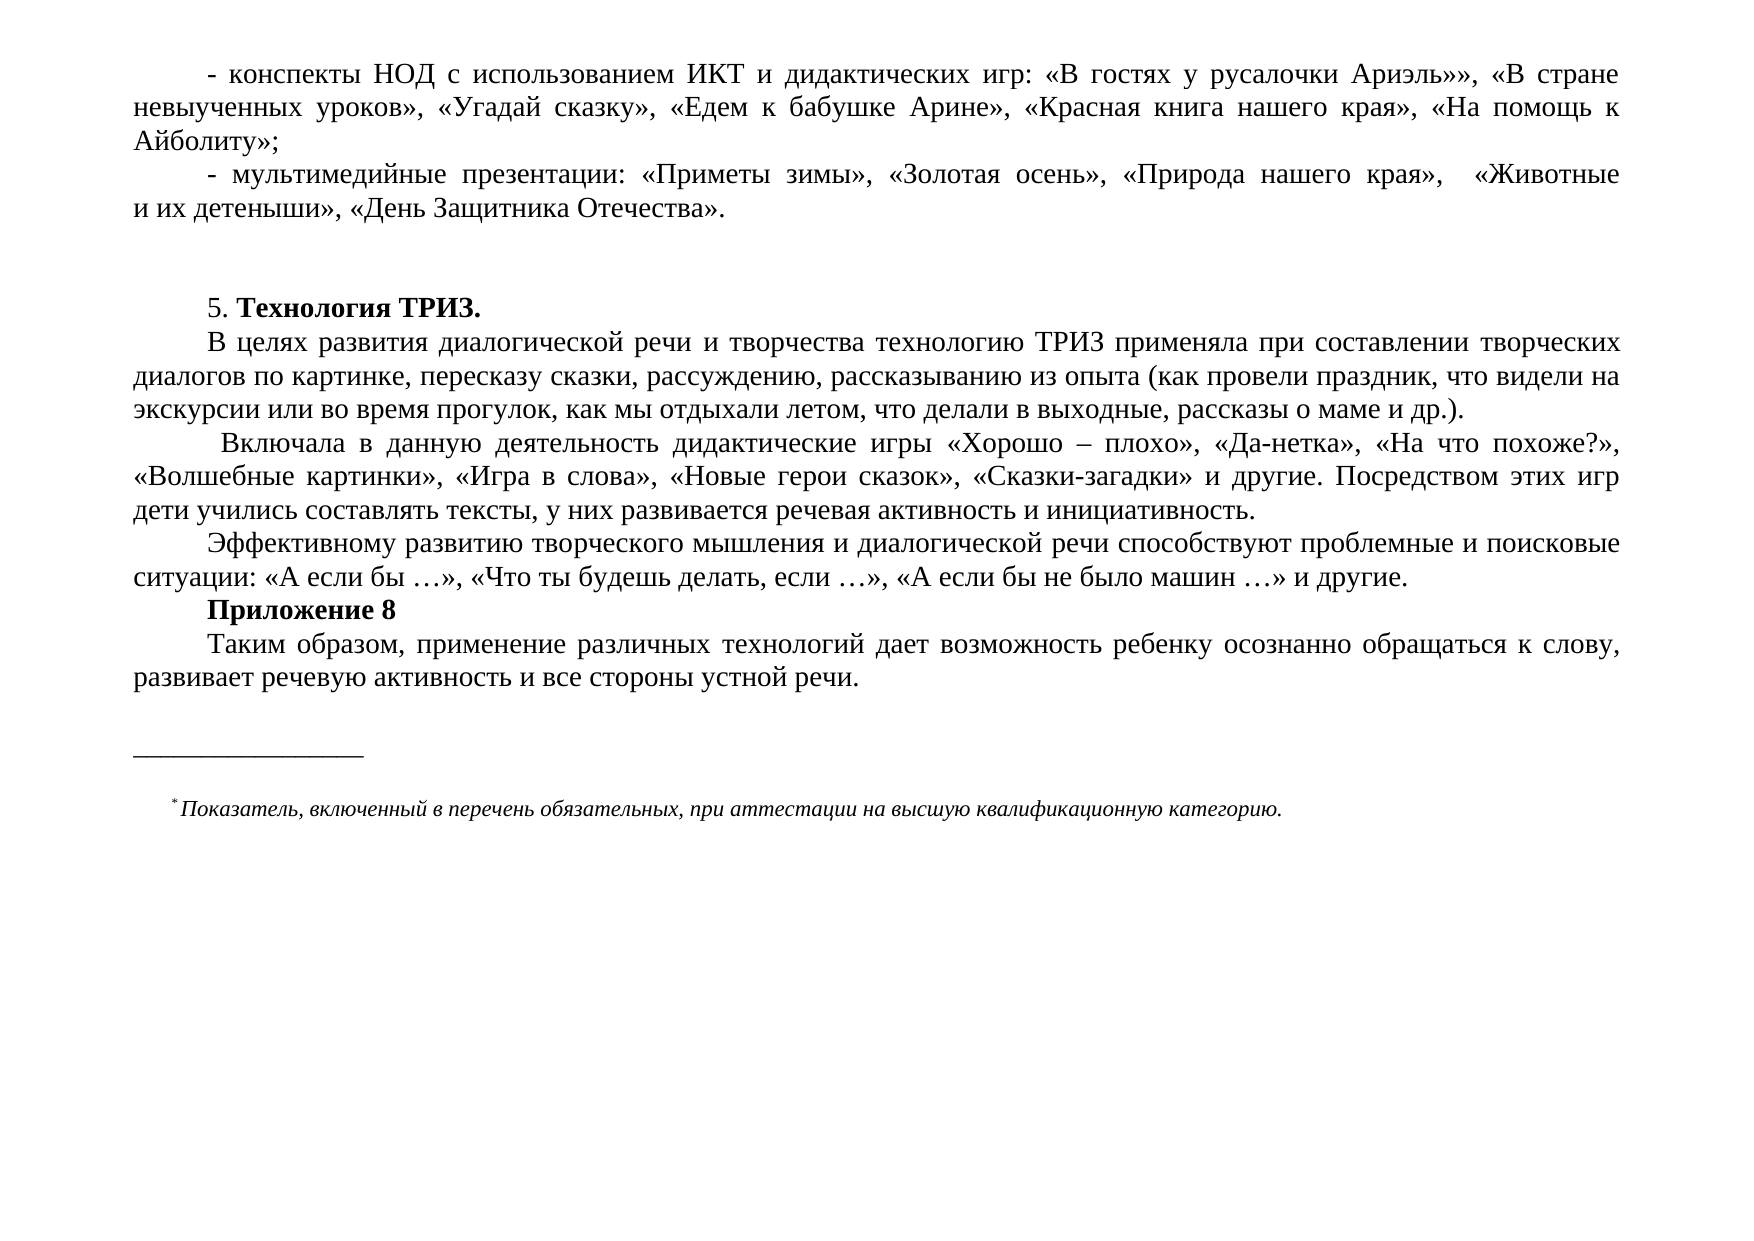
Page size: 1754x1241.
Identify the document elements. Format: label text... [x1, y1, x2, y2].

text 5. Технология ТРИЗ. [133, 291, 1621, 324]
text - мультимедийные презентации: «Приметы зимы», «Золотая осень», «Природа нашего края», «Животные и их детеныши», «День Защитника Отечества». [133, 156, 1621, 223]
text * Показатель, включенный в перечень обязательных, при аттестации на высшую квалификационную категорию. [133, 795, 1621, 821]
text Включала в данную деятельность дидактические игры «Хорошо – плохо», «Да-нетка», «На что похоже?», «Волшебные картинки», «Игра в слова», «Новые герои сказок», «Сказки-загадки» и другие. Посредством этих игр дети учились составлять тексты, у них развивается речевая активность и инициативность. [133, 425, 1621, 525]
text Эффективному развитию творческого мышления и диалогической речи способствуют проблемные и поисковые ситуации: «А если бы …», «Что ты будешь делать, если …», «А если бы не было машин …» и другие. [133, 525, 1621, 592]
text Таким образом, применение различных технологий дает возможность ребенку осознанно обращаться к слову, развивает речевую активность и все стороны устной речи. [133, 626, 1621, 693]
text В целях развития диалогической речи и творчества технологию ТРИЗ применяла при составлении творческих диалогов по картинке, пересказу сказки, рассуждению, рассказыванию из опыта (как провели праздник, что видели на экскурсии или во время прогулок, как мы отдыхали летом, что делали в выходные, рассказы о маме и др.). [133, 324, 1621, 425]
text _________________ [133, 729, 1621, 760]
text - конспекты НОД с использованием ИКТ и дидактических игр: «В гостях у русалочки Ариэль»», «В стране невыученных уроков», «Угадай сказку», «Едем к бабушке Арине», «Красная книга нашего края», «На помощь к Айболиту»; [133, 56, 1621, 156]
text Приложение 8 [133, 592, 1621, 626]
